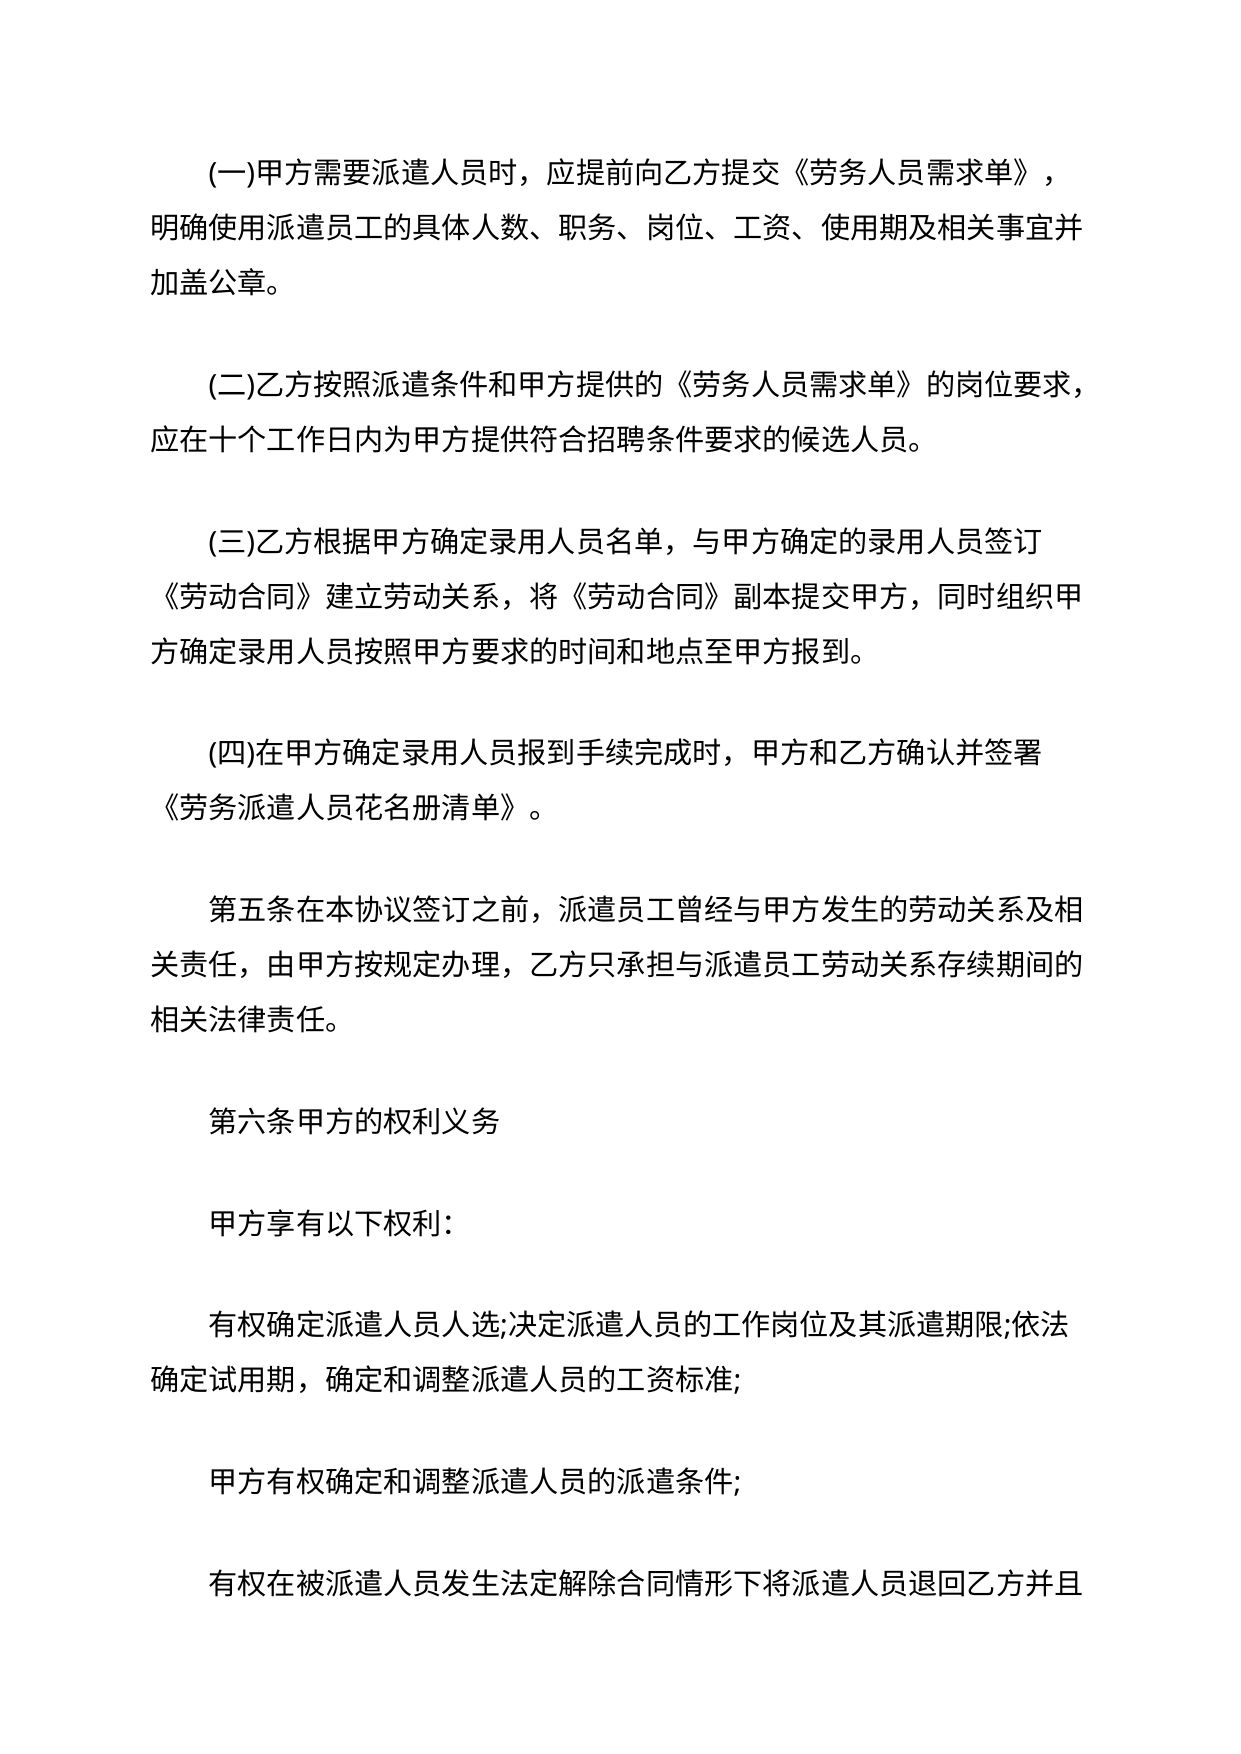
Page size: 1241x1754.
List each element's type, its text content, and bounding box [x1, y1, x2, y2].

text (三)乙方根据甲方确定录用人员名单，与甲方确定的录用人员签订《劳动合同》建立劳动关系，将《劳动合同》副本提交甲方，同时组织甲方确定录用人员按照甲方要求的时间和地点至甲方报到。 [150, 518, 1090, 671]
text 甲方享有以下权利： [150, 1200, 1090, 1242]
text 第五条在本协议签订之前，派遣员工曾经与甲方发生的劳动关系及相关责任，由甲方按规定办理，乙方只承担与派遣员工劳动关系存续期间的相关法律责任。 [150, 887, 1090, 1039]
text 第六条甲方的权利义务 [150, 1098, 1090, 1141]
text (一)甲方需要派遣人员时，应提前向乙方提交《劳务人员需求单》，明确使用派遣员工的具体人数、职务、岗位、工资、使用期及相关事宜并加盖公章。 [150, 150, 1090, 302]
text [150, 1561, 1090, 1603]
text 有权确定派遣人员人选;决定派遣人员的工作岗位及其派遣期限;依法确定试用期，确定和调整派遣人员的工资标准; [150, 1302, 1090, 1399]
text (二)乙方按照派遣条件和甲方提供的《劳务人员需求单》的岗位要求，应在十个工作日内为甲方提供符合招聘条件要求的候选人员。 [150, 362, 1090, 459]
text 甲方有权确定和调整派遣人员的派遣条件; [150, 1459, 1090, 1501]
text (四)在甲方确定录用人员报到手续完成时，甲方和乙方确认并签署《劳务派遣人员花名册清单》。 [150, 730, 1090, 827]
